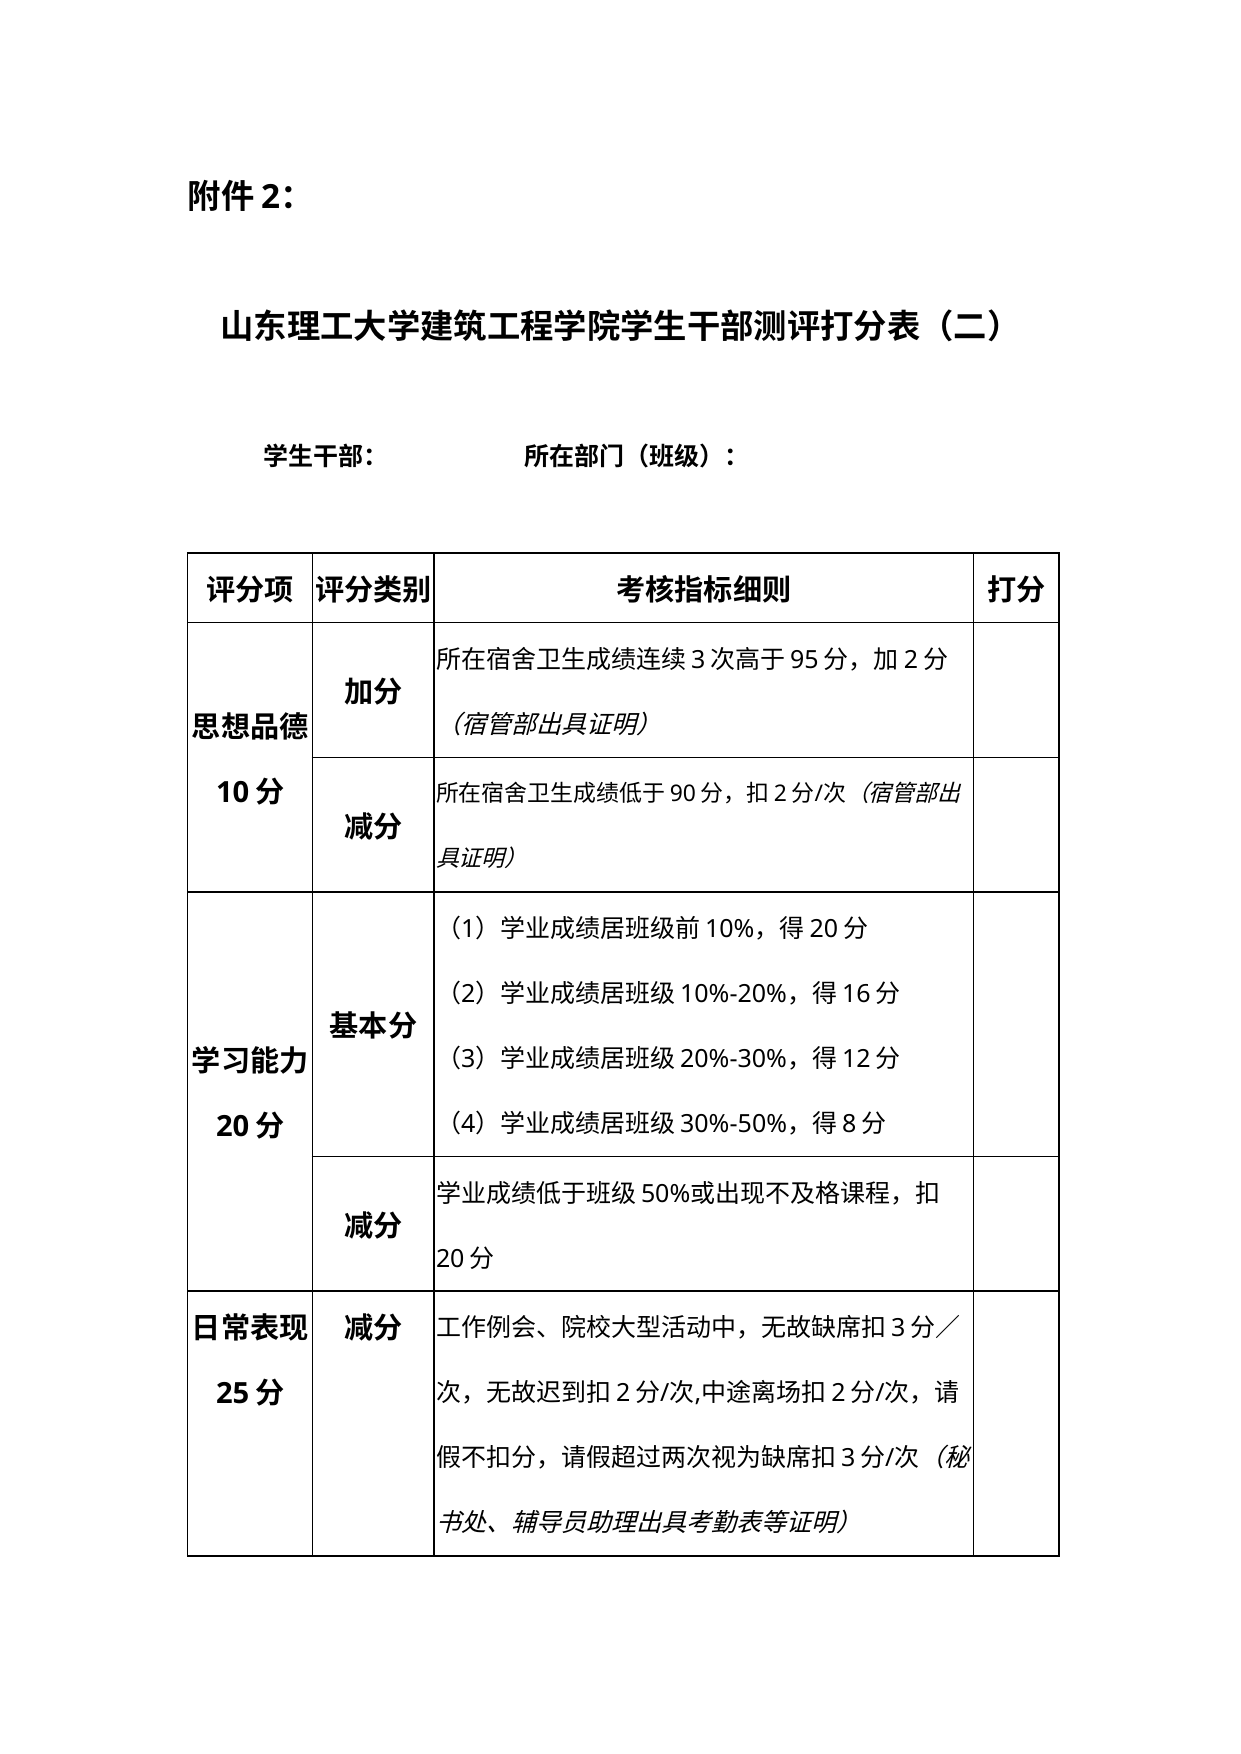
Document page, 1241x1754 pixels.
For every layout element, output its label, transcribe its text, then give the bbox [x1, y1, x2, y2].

table_cell 日常表现 25分 [188, 1292, 312, 1555]
table_cell 减分 [313, 1157, 433, 1290]
table_header 评分类别 [313, 554, 433, 622]
table_header 评分项 [188, 554, 312, 622]
table_cell 学习能力 20分 [188, 893, 312, 1290]
table_cell 减分 [313, 758, 433, 891]
table_header 考核指标细则 [435, 554, 973, 622]
text 山东理工大学建筑工程学院学生干部测评打分表（二） [187, 292, 1053, 357]
table_cell 所在宿舍卫生成绩低于90分，扣2分/次（宿管部出具证明） [435, 758, 973, 891]
table_cell [974, 1157, 1058, 1290]
table_cell 思想品德10分 [188, 623, 312, 891]
table_cell [974, 893, 1058, 1156]
table_cell 减分 [313, 1292, 433, 1555]
text 附件2： [187, 162, 1053, 227]
table_cell 工作例会、院校大型活动中，无故缺席扣3分／次，无故迟到扣2分/次,中途离场扣2分/次，请假不扣分，请假超过两次视为缺席扣3分/次（秘书处、辅导员助理出具考勤表等证明） [435, 1292, 973, 1555]
table_cell 加分 [313, 623, 433, 756]
table_cell 学业成绩低于班级50%或出现不及格课程，扣20分 [435, 1157, 973, 1290]
table_cell [974, 758, 1058, 891]
text 学生干部： 所在部门（班级）： [187, 422, 1053, 487]
table_cell 所在宿舍卫生成绩连续3次高于95分，加2分（宿管部出具证明） [435, 623, 973, 756]
table_cell [974, 623, 1058, 756]
table_cell 基本分 [313, 893, 433, 1156]
table_header 打分 [974, 554, 1058, 622]
table_cell [974, 1292, 1058, 1555]
table_cell （1）学业成绩居班级前10%，得20分 （2）学业成绩居班级10%-20%，得16分 （3）学业成绩居班级20%-30%，得12分 （4）学业成绩居班级30%-50%，得8分 [435, 893, 973, 1156]
